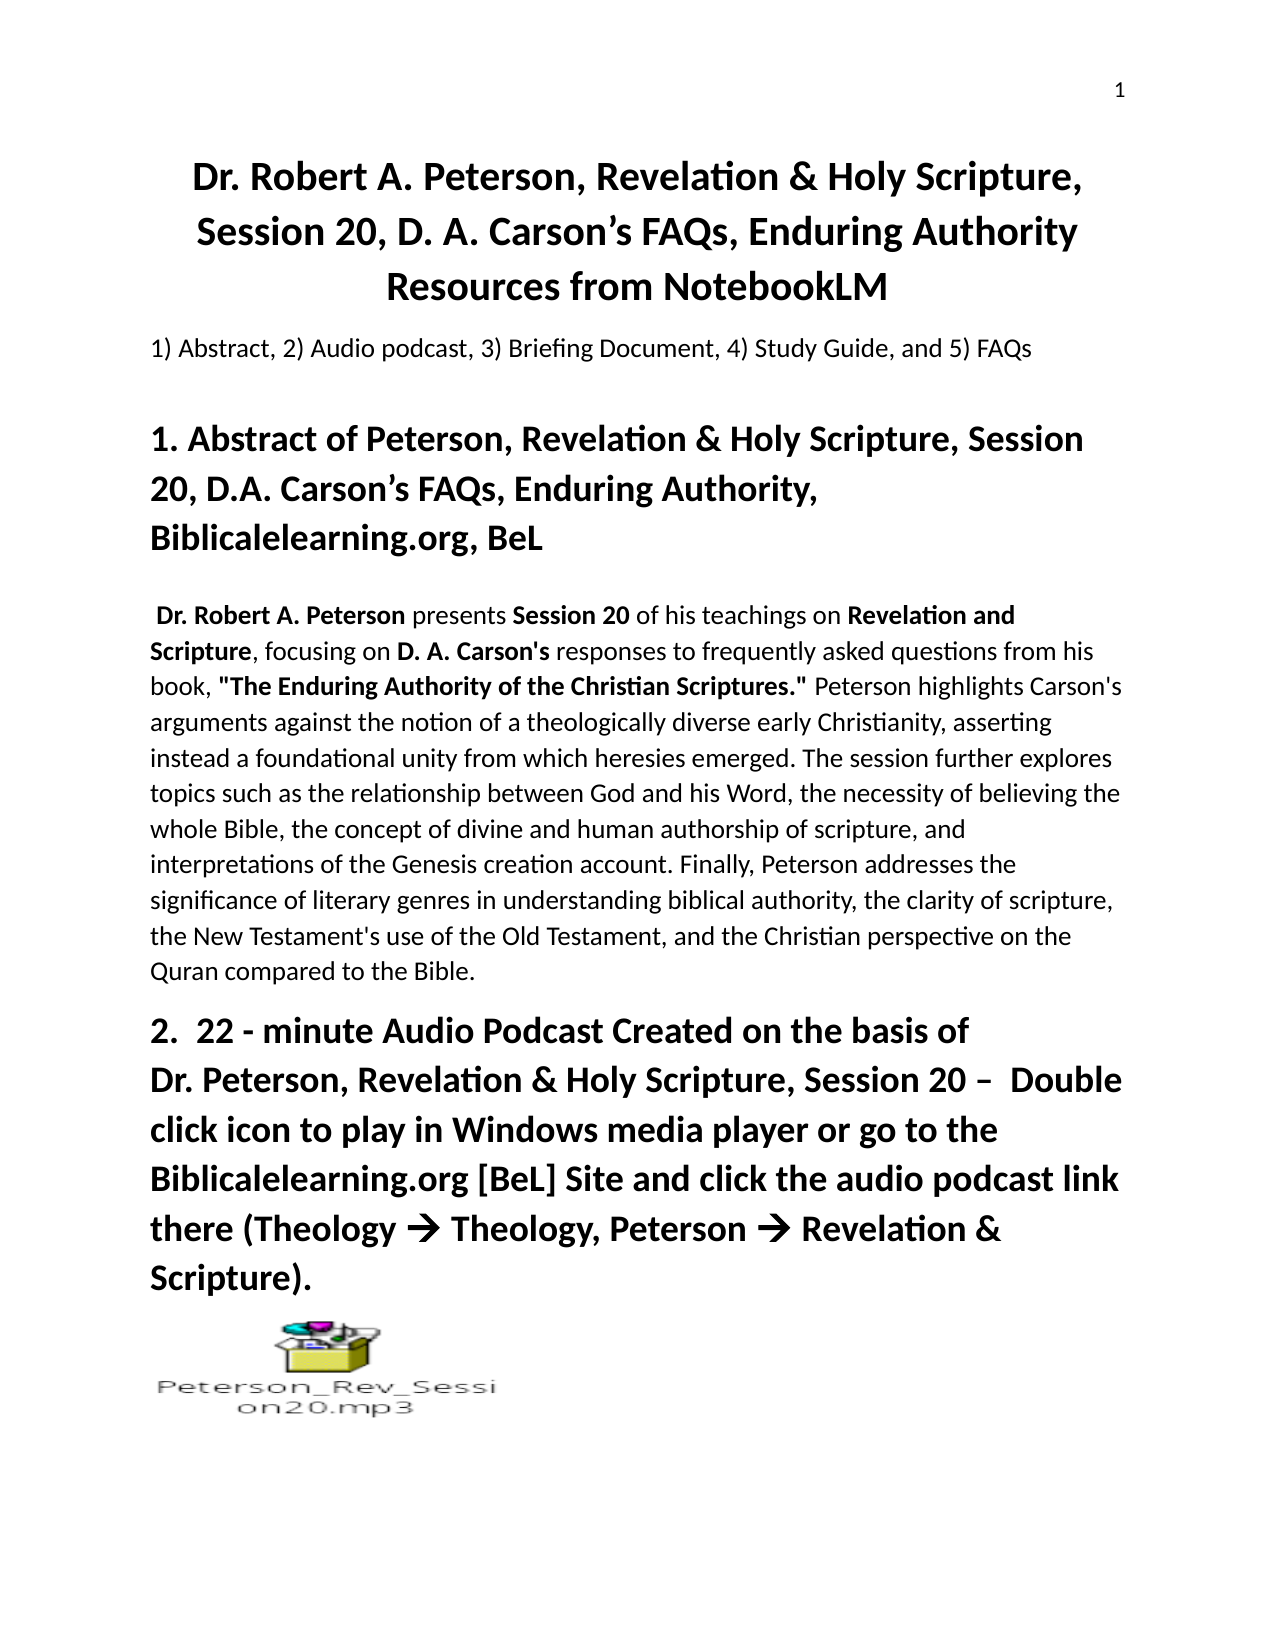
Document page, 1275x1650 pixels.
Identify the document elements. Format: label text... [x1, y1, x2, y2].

text 2. 22 - minute Audio Podcast Created on the basis of Dr. Peterson, Revelation & Holy Scripture, Session 20 – Double click icon to play in Windows media player or go to the Biblicalelearning.org [BeL] Site and click the audio podcast link there (Theology Theology, Peterson Revelation & Scripture). [150, 1007, 1125, 1300]
text 1. Abstract of Peterson, Revelation & Holy Scripture, Session 20, D.A. Carson’s FAQs, Enduring Authority, Biblicalelearning.org, BeL Dr. Robert A. Peterson presents Session 20 of his teachings on Revelation and Scripture, focusing on D. A. Carson's responses to frequently asked questions from his book, "The Enduring Authority of the Christian Scriptures." Peterson highlights Carson's arguments against the notion of a theologically diverse early Christianity, asserting instead a foundational unity from which heresies emerged. The session further explores topics such as the relationship between God and his Word, the necessity of believing the whole Bible, the concept of divine and human authorship of scripture, and interpretations of the Genesis creation account. Finally, Peterson addresses the significance of literary genres in understanding biblical authority, the clarity of scripture, the New Testament's use of the Old Testament, and the Christian perspective on the Quran compared to the Bible. [150, 384, 1125, 988]
text 1) Abstract, 2) Audio podcast, 3) Briefing Document, 4) Study Guide, and 5) FAQs [150, 331, 1125, 364]
text Dr. Robert A. Peterson, Revelation & Holy Scripture, Session 20, D. A. Carson’s FAQs, Enduring Authority Resources from NotebookLM [150, 150, 1125, 311]
